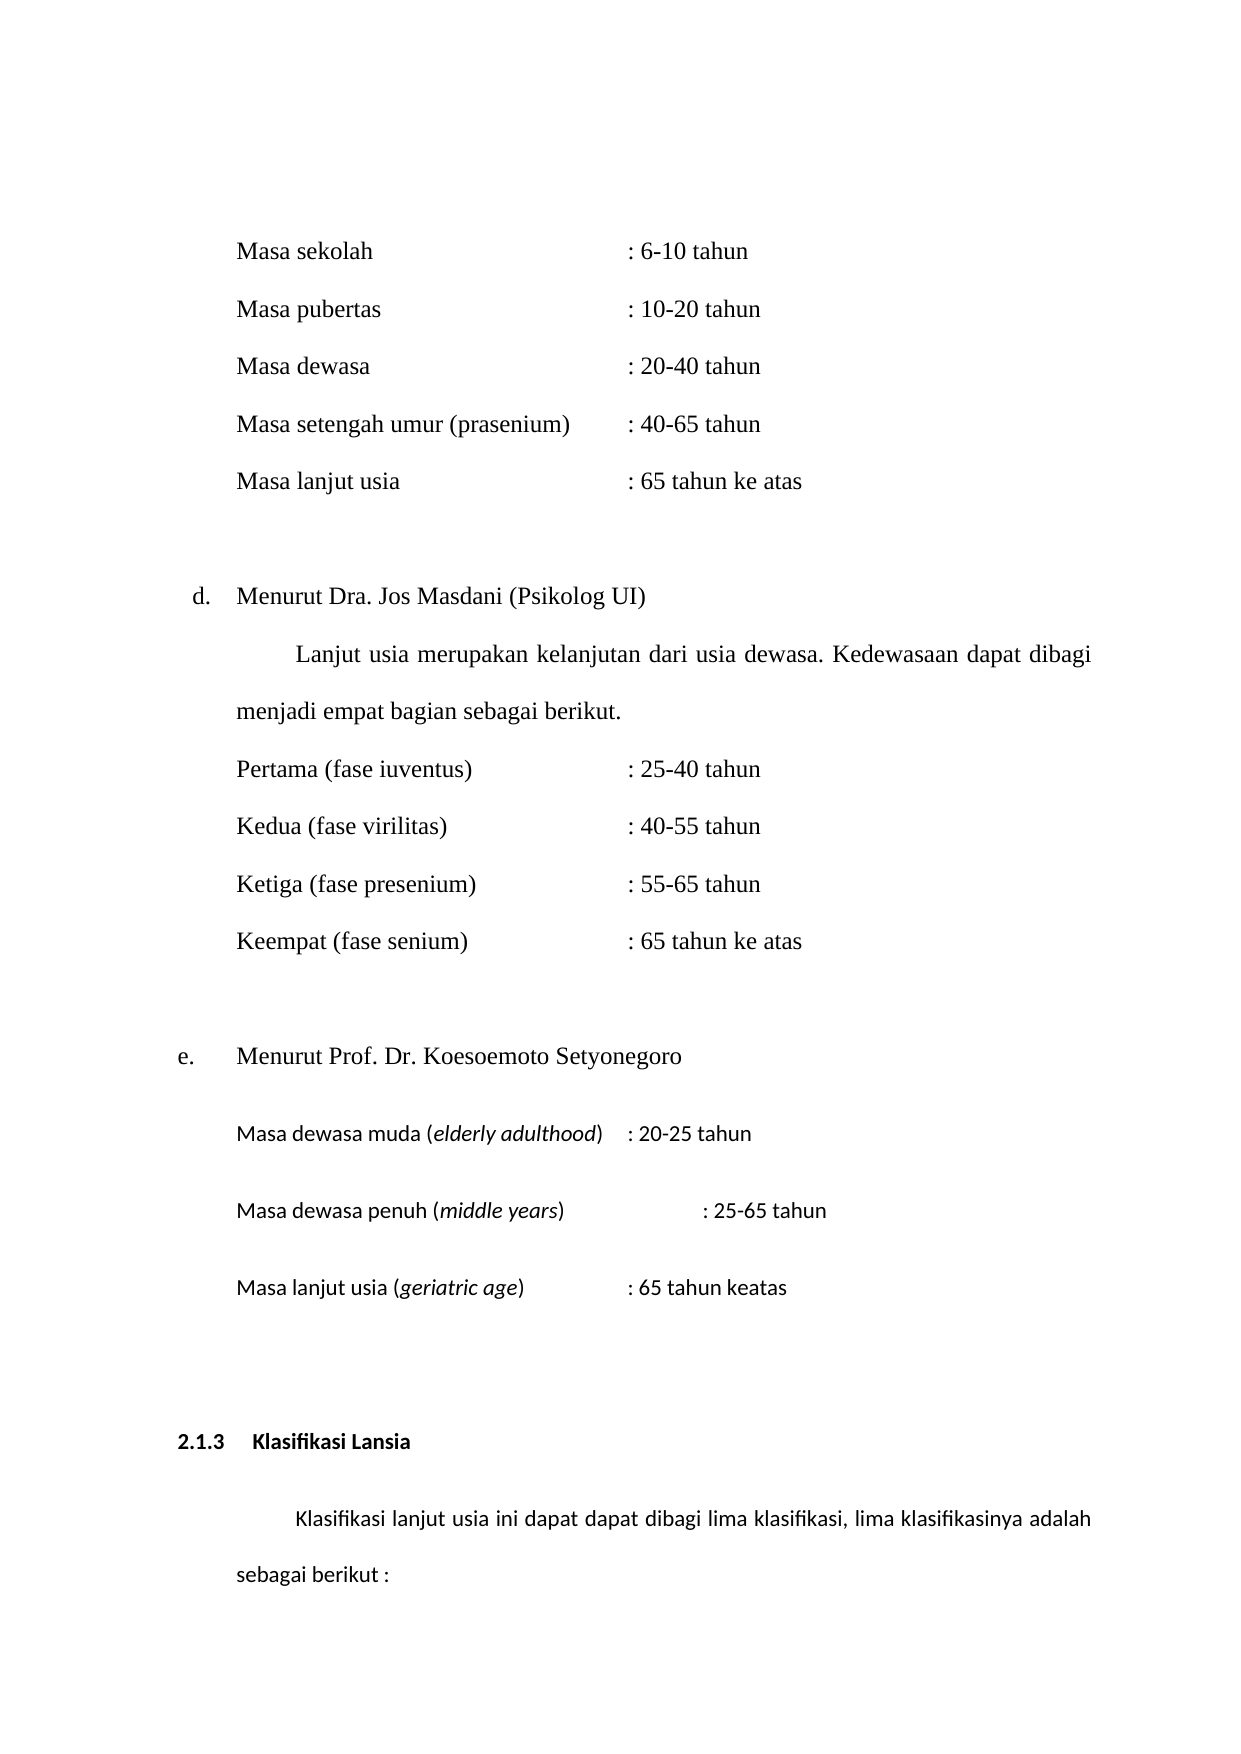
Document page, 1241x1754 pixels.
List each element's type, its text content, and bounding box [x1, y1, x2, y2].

list Masa lanjut usia : 65 tahun ke atas [236, 466, 1092, 495]
text Klasifikasi lanjut usia ini dapat dapat dibagi lima klasifikasi, lima klasifikasinya adalah sebagai berikut : [236, 1504, 1092, 1588]
list Masa sekolah : 6-10 tahun [236, 236, 1092, 265]
list Masa dewasa : 20-40 tahun [236, 351, 1092, 380]
list Ketiga (fase presenium) : 55-65 tahun [236, 869, 1092, 897]
text Masa dewasa penuh (middle years) : 25-65 tahun [177, 1196, 1092, 1224]
list Keempat (fase senium) : 65 tahun ke atas [236, 926, 1092, 955]
text Masa dewasa muda (elderly adulthood) : 20-25 tahun [177, 1119, 1092, 1148]
list Menurut Dra. Jos Masdani (Psikolog UI) [192, 581, 1092, 610]
list Lanjut usia merupakan kelanjutan dari usia dewasa. Kedewasaan dapat dibagi menjadi empat bagian sebagai berikut. [236, 639, 1092, 725]
list Masa pubertas : 10-20 tahun [236, 294, 1092, 322]
list Menurut Prof. Dr. Koesoemoto Setyonegoro [177, 1041, 1092, 1070]
text Masa lanjut usia (geriatric age) : 65 tahun keatas [177, 1273, 1092, 1301]
text 2.1.3 Klasifikasi Lansia [177, 1427, 1092, 1455]
list Pertama (fase iuventus) : 25-40 tahun [236, 754, 1092, 782]
list Masa setengah umur (prasenium) : 40-65 tahun [236, 409, 1092, 437]
list Kedua (fase virilitas) : 40-55 tahun [236, 811, 1092, 840]
